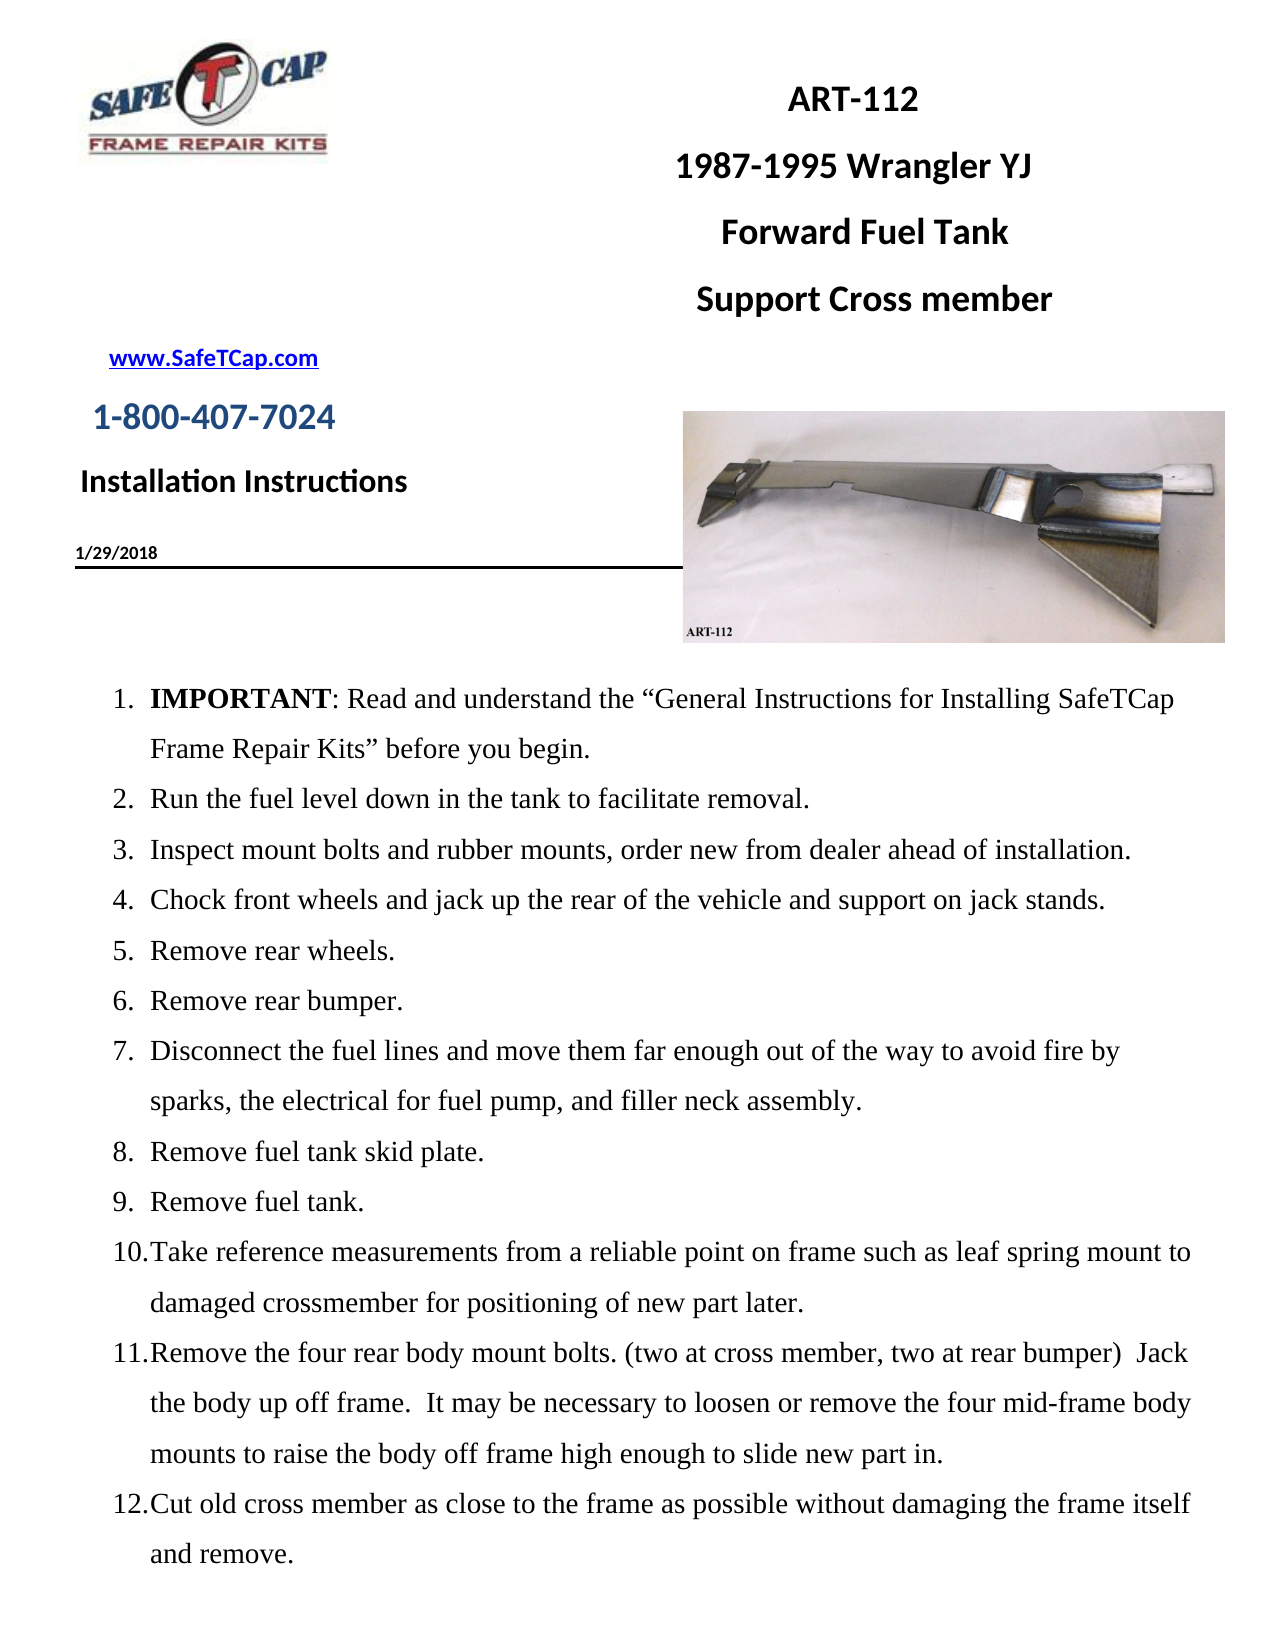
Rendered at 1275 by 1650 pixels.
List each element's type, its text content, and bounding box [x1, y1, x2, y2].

list Take reference measurements from a reliable point on frame such as leaf spring mount to damaged crossmember for positioning of new part later. [112, 1234, 1200, 1318]
list Remove fuel tank. [112, 1184, 1200, 1218]
list Cut old cross member as close to the frame as possible without damaging the frame itself and remove. [112, 1486, 1200, 1570]
list Disconnect the fuel lines and move them far enough out of the way to avoid fire by sparks, the electrical for fuel pump, and filler neck assembly. [112, 1033, 1200, 1117]
text Support Cross member [75, 275, 1200, 321]
text Forward Fuel Tank [75, 208, 1200, 254]
list Run the fuel level down in the tank to facilitate removal. [112, 782, 1200, 815]
list Chock front wheels and jack up the rear of the vehicle and support on jack stands. [112, 882, 1200, 916]
text 1987-1995 Wrangler YJ [75, 142, 1200, 187]
text ART-112 [336, 75, 1200, 121]
list IMPORTANT: Read and understand the “General Instructions for Installing SafeTCap Frame Repair Kits” before you begin. [112, 681, 1200, 765]
picture [682, 411, 1225, 643]
text www.SafeTCap.com [75, 342, 1200, 372]
list Remove rear wheels. [112, 933, 1200, 966]
list Remove fuel tank skid plate. [112, 1134, 1200, 1167]
text Installation Instructions 1/29/2018 [75, 460, 682, 566]
text 1-800-407-7024 [75, 393, 1200, 439]
picture [78, 39, 336, 164]
list Remove the four rear body mount bolts. (two at cross member, two at rear bumper) Jack the body up off frame. It may be necessary to loosen or remove the four mid-frame body mounts to raise the body off frame high enough to slide new part in. [112, 1335, 1200, 1469]
list Remove rear bumper. [112, 983, 1200, 1016]
list Inspect mount bolts and rubber mounts, order new from dealer ahead of installation. [112, 832, 1200, 866]
